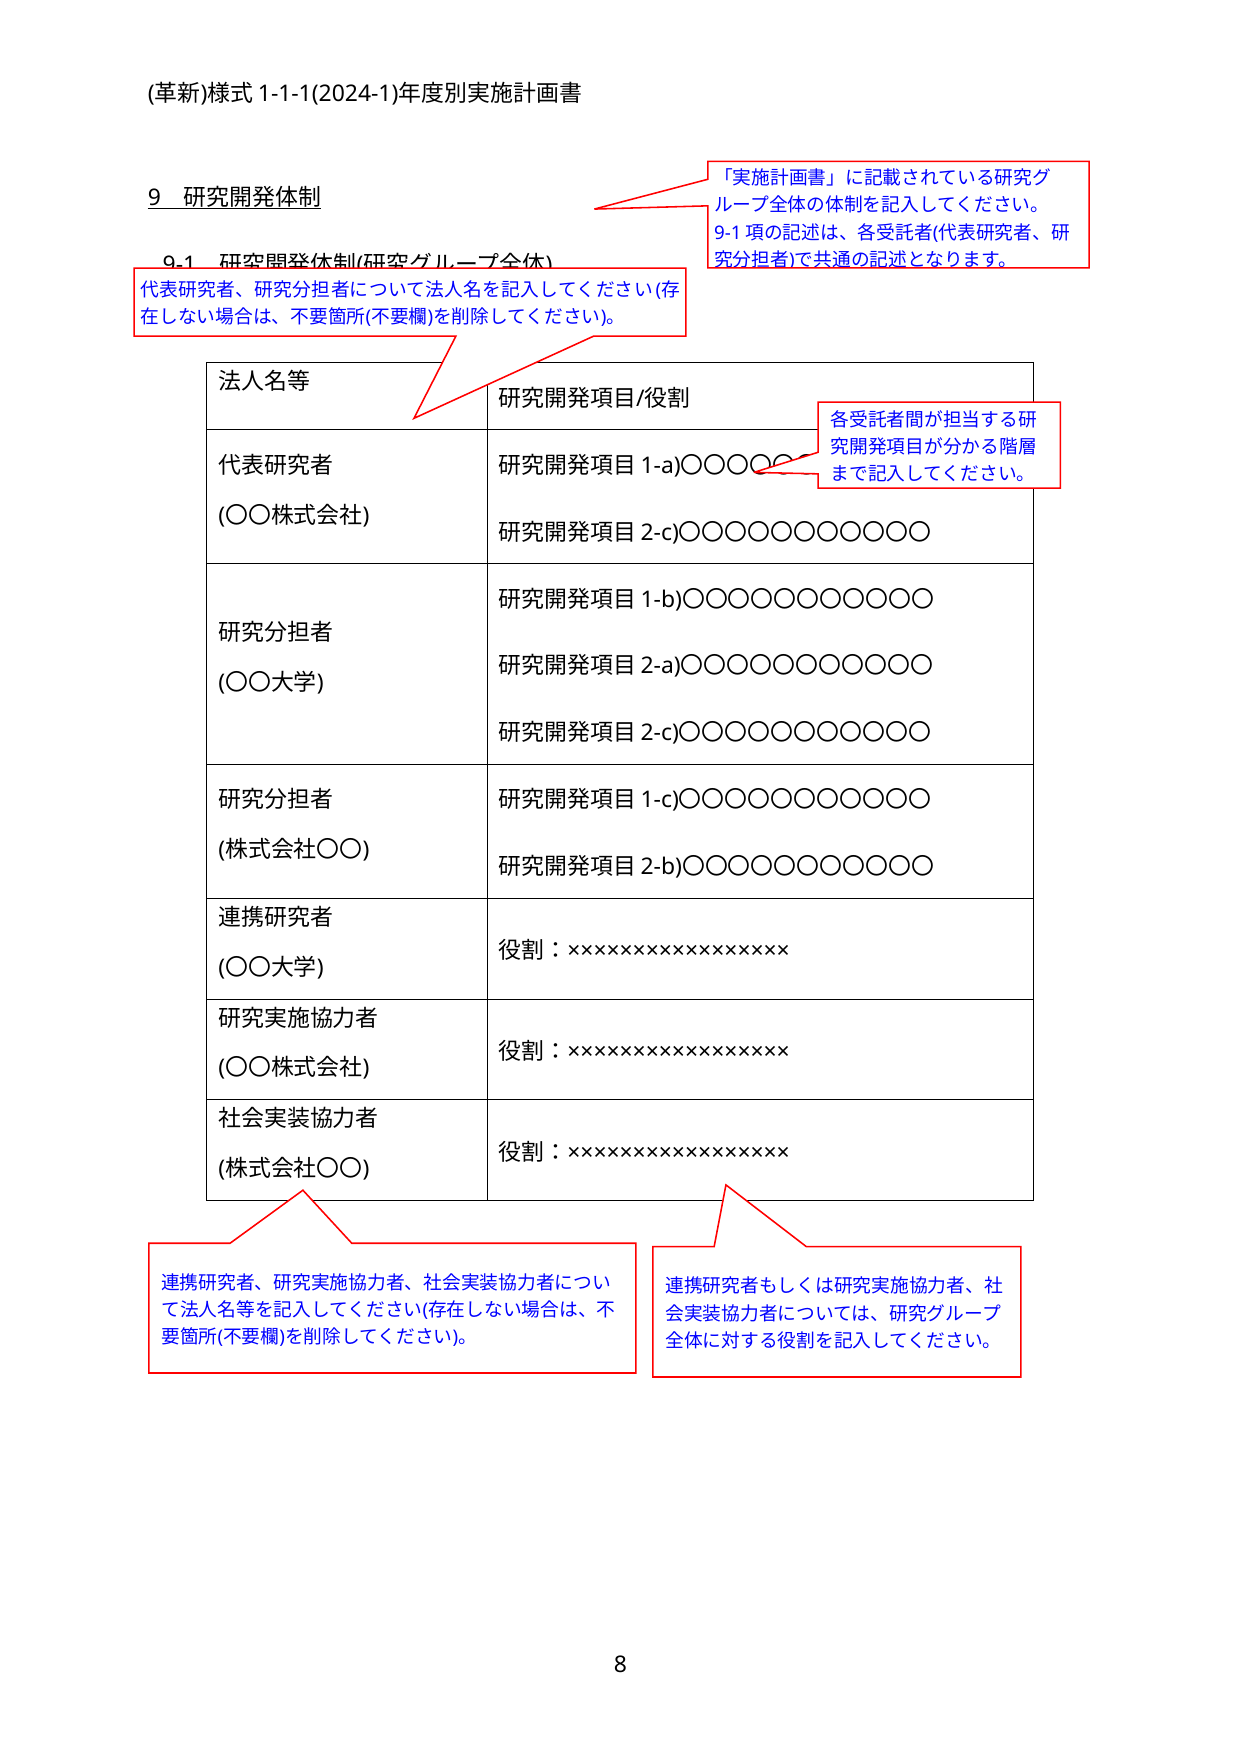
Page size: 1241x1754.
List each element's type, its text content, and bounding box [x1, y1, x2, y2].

table_cell 役割：××××××××××××××××× [488, 899, 1033, 998]
table_cell 社会実装協力者 (株式会社〇〇) [207, 1100, 487, 1200]
table_cell 役割：××××××××××××××××× [488, 1100, 1033, 1200]
table_cell 代表研究者 (〇〇株式会社) [207, 430, 487, 563]
table_cell 研究分担者 (株式会社〇〇) [207, 765, 487, 898]
table_cell 研究実施協力者 (〇〇株式会社) [207, 1000, 487, 1099]
table_cell 連携研究者 (〇〇大学) [207, 899, 487, 998]
table_cell 役割：××××××××××××××××× [488, 1000, 1033, 1099]
text 9-1 研究開発体制(研究グループ全体) [162, 229, 1092, 295]
table_cell 研究開発項目1-a)〇〇〇〇〇〇〇〇〇〇〇 研究開発項目2-c)〇〇〇〇〇〇〇〇〇〇〇 [488, 430, 1033, 563]
table_cell 研究分担者 (〇〇大学) [207, 564, 487, 764]
table_cell 研究開発項目1-b)〇〇〇〇〇〇〇〇〇〇〇 研究開発項目2-a)〇〇〇〇〇〇〇〇〇〇〇 研究開発項目2-c)〇〇〇〇〇〇〇〇〇〇〇 [488, 564, 1033, 764]
table_header 研究開発項目/役割 [488, 363, 1033, 429]
table_header 法人名等 [207, 363, 487, 429]
table_cell 研究開発項目1-c)〇〇〇〇〇〇〇〇〇〇〇 研究開発項目2-b)〇〇〇〇〇〇〇〇〇〇〇 [488, 765, 1033, 898]
